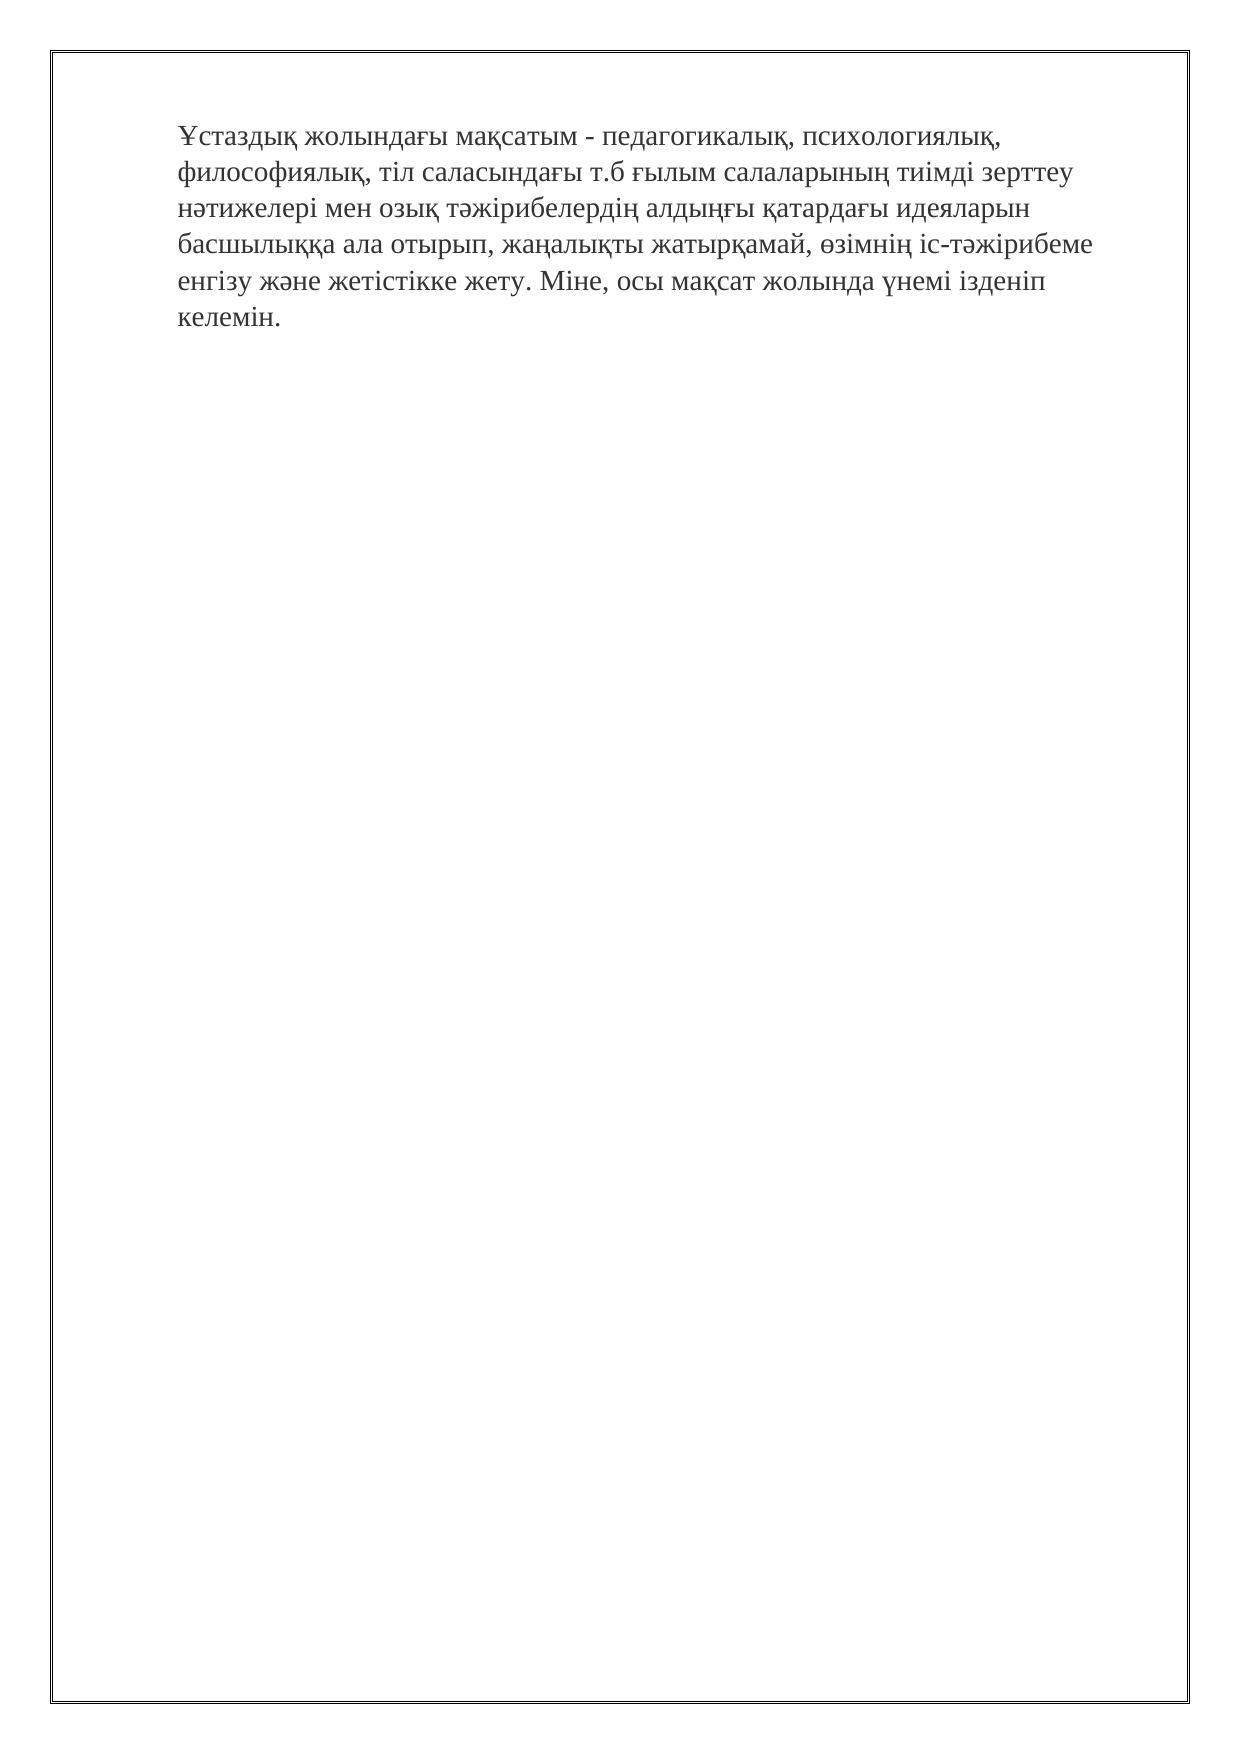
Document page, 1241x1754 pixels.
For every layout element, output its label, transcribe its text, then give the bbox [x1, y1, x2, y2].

text Ұстаздық жолындағы мақсатым - педагогикалық, психологиялық, философиялық, тіл саласындағы т.б ғылым салаларының тиімді зерттеу нәтижелері мен озық тәжірибелердің алдыңғы қатардағы идеяларын басшылыққа ала отырып, жаңалықты жатырқамай, өзімнің іс-тәжірибеме енгізу және жетістікке жету. Міне, осы мақсат жолында үнемі ізденіп келемін. [177, 118, 1152, 332]
